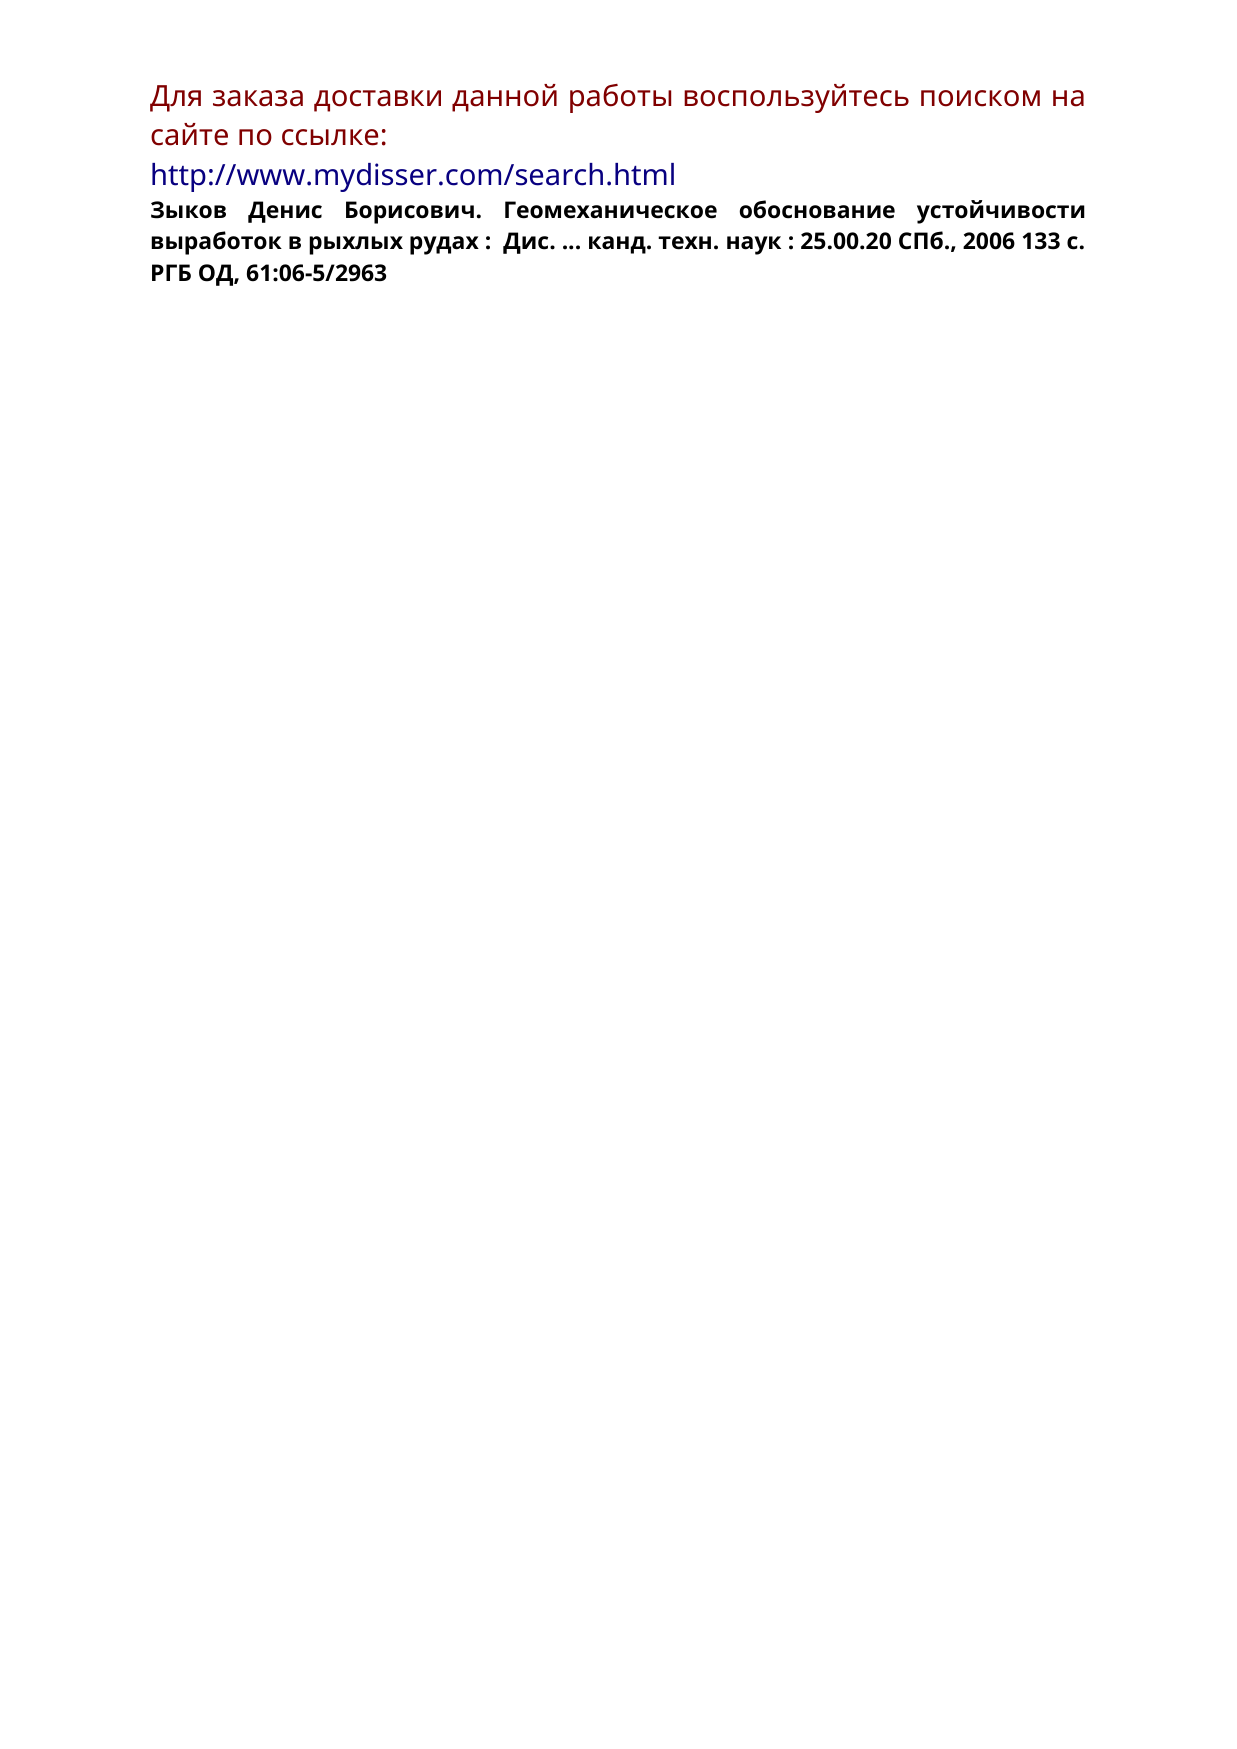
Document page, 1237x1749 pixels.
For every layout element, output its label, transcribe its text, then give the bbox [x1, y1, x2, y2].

text Зыков Денис Борисович. Геомеханическое обоснование устойчивости выработок в рыхлых рудах : Дис. ... канд. техн. наук : 25.00.20 СПб., 2006 133 с. РГБ ОД, 61:06-5/2963 [150, 194, 1086, 288]
